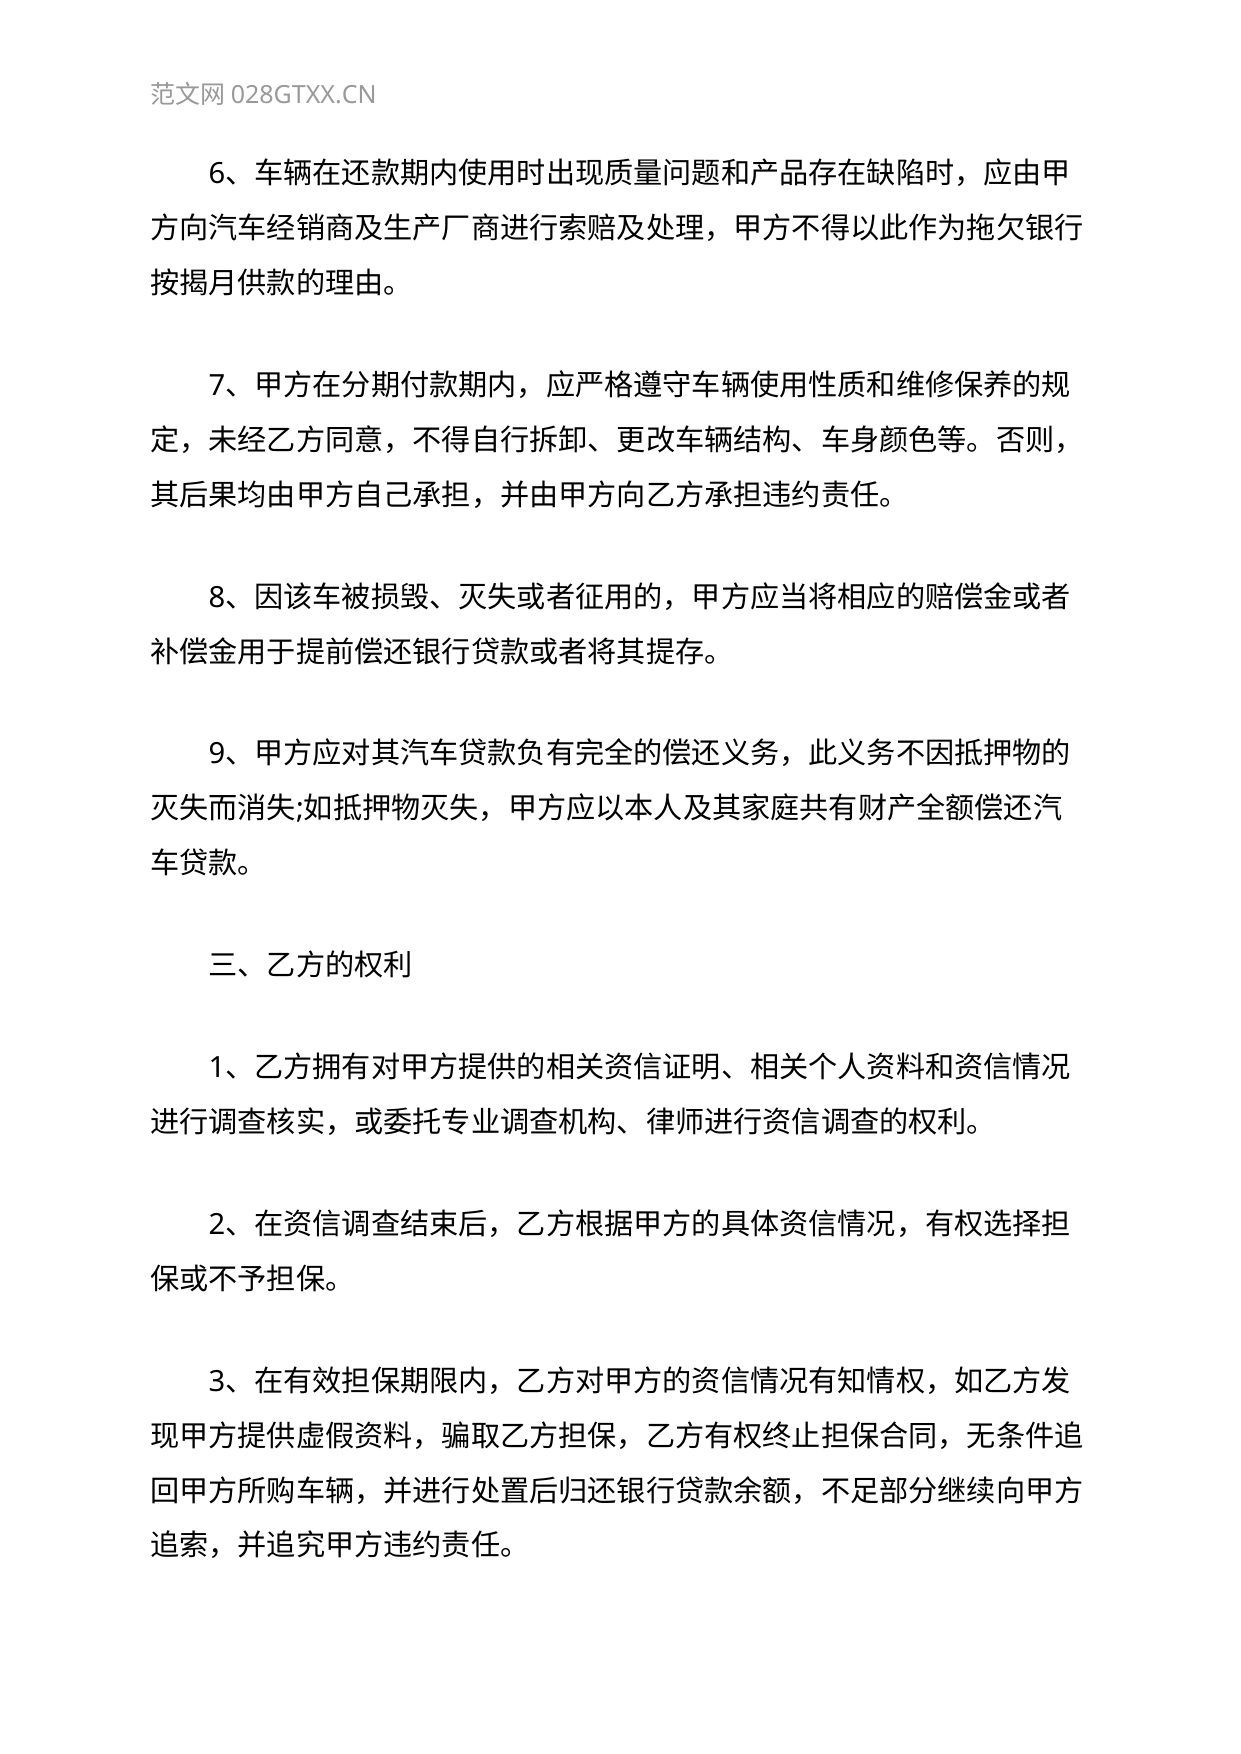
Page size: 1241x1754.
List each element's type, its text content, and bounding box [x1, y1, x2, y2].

text 7、甲方在分期付款期内，应严格遵守车辆使用性质和维修保养的规定，未经乙方同意，不得自行拆卸、更改车辆结构、车身颜色等。否则，其后果均由甲方自己承担，并由甲方向乙方承担违约责任。 [150, 362, 1090, 514]
text 三、乙方的权利 [150, 942, 1090, 984]
text 2、在资信调查结束后，乙方根据甲方的具体资信情况，有权选择担保或不予担保。 [150, 1200, 1090, 1298]
text 1、乙方拥有对甲方提供的相关资信证明、相关个人资料和资信情况进行调查核实，或委托专业调查机构、律师进行资信调查的权利。 [150, 1044, 1090, 1141]
text 3、在有效担保期限内，乙方对甲方的资信情况有知情权，如乙方发现甲方提供虚假资料，骗取乙方担保，乙方有权终止担保合同，无条件追回甲方所购车辆，并进行处置后归还银行贷款余额，不足部分继续向甲方追索，并追究甲方违约责任。 [150, 1357, 1090, 1564]
text 8、因该车被损毁、灭失或者征用的，甲方应当将相应的赔偿金或者补偿金用于提前偿还银行贷款或者将其提存。 [150, 573, 1090, 671]
text 6、车辆在还款期内使用时出现质量问题和产品存在缺陷时，应由甲方向汽车经销商及生产厂商进行索赔及处理，甲方不得以此作为拖欠银行按揭月供款的理由。 [150, 150, 1090, 302]
text 9、甲方应对其汽车贷款负有完全的偿还义务，此义务不因抵押物的灭失而消失;如抵押物灭失，甲方应以本人及其家庭共有财产全额偿还汽车贷款。 [150, 730, 1090, 882]
